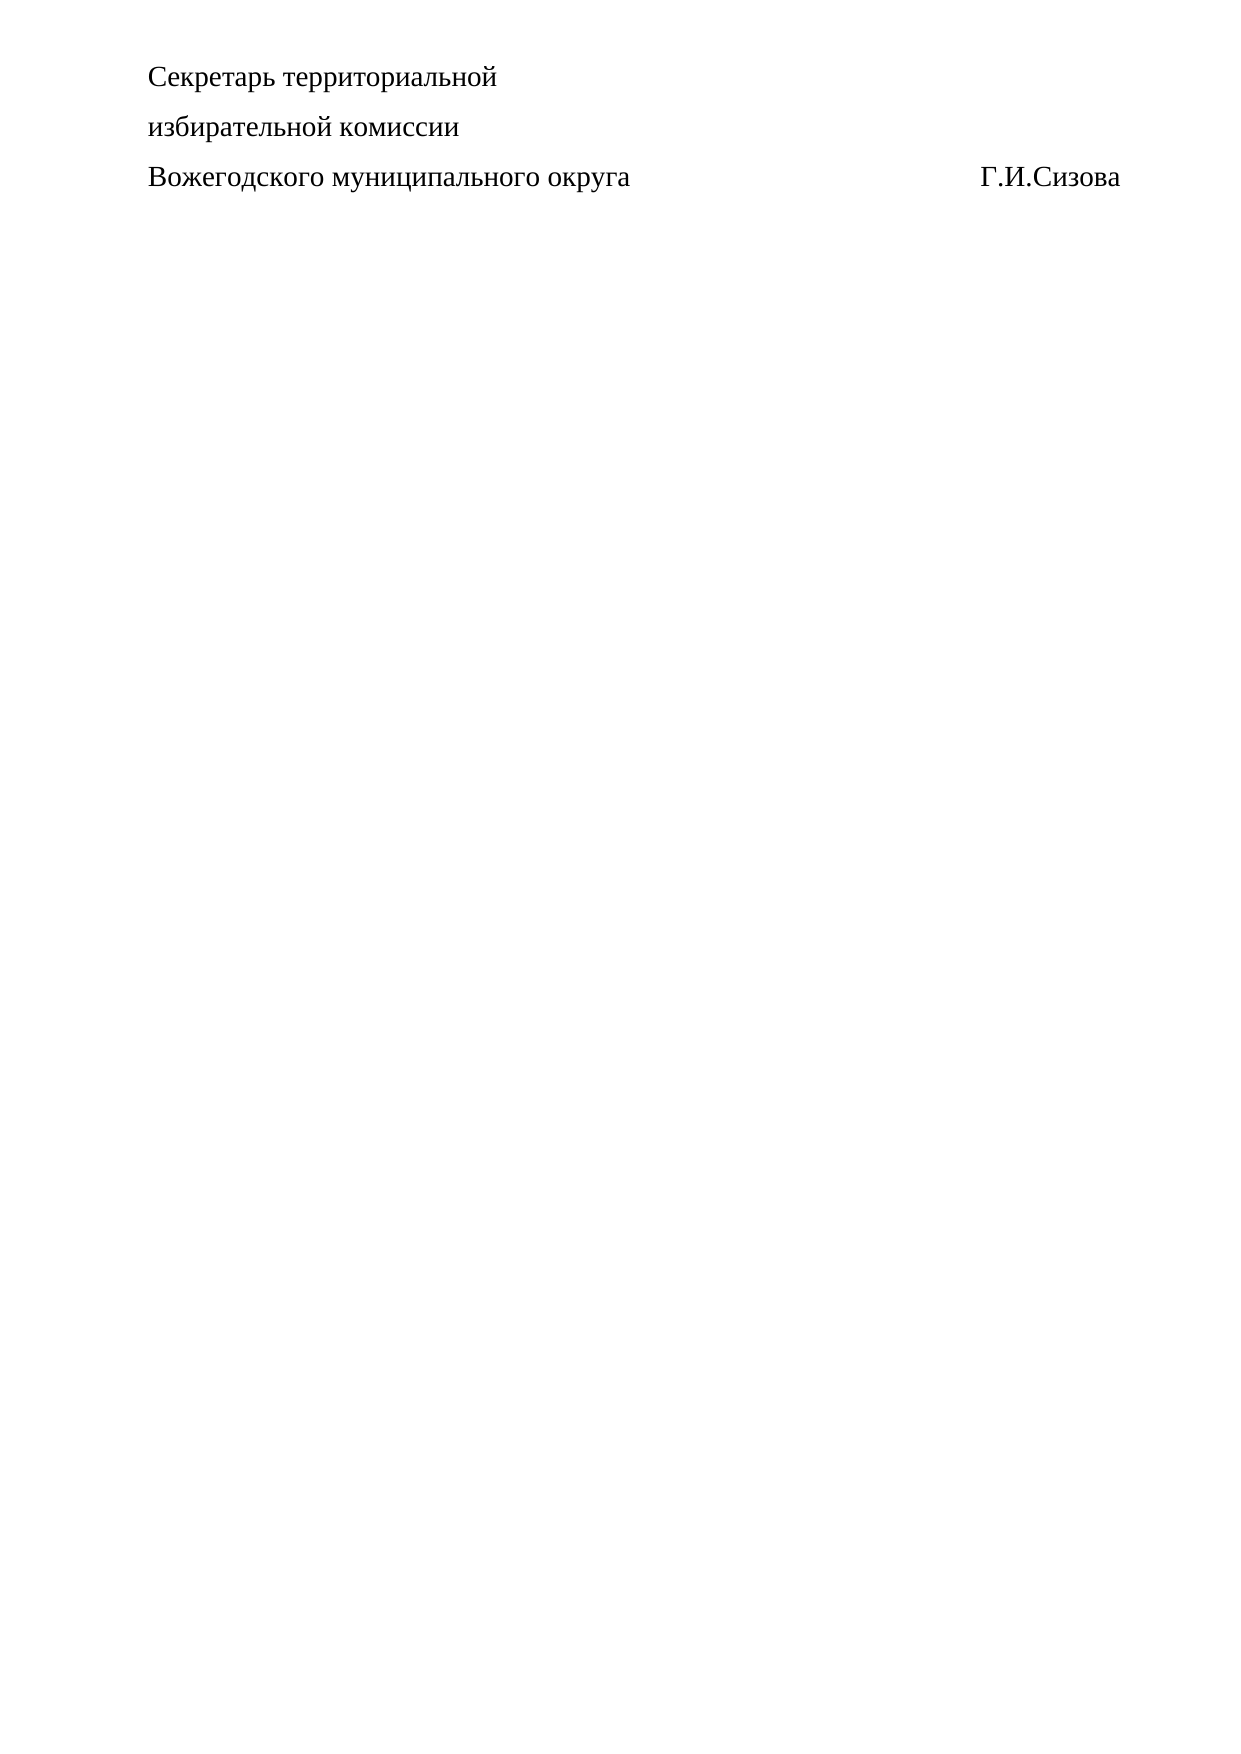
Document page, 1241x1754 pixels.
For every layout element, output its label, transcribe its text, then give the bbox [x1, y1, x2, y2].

text Вожегодского муниципального округа Г.И.Сизова [148, 159, 1152, 193]
text Секретарь территориальной [148, 59, 1152, 93]
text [148, 109, 1152, 143]
